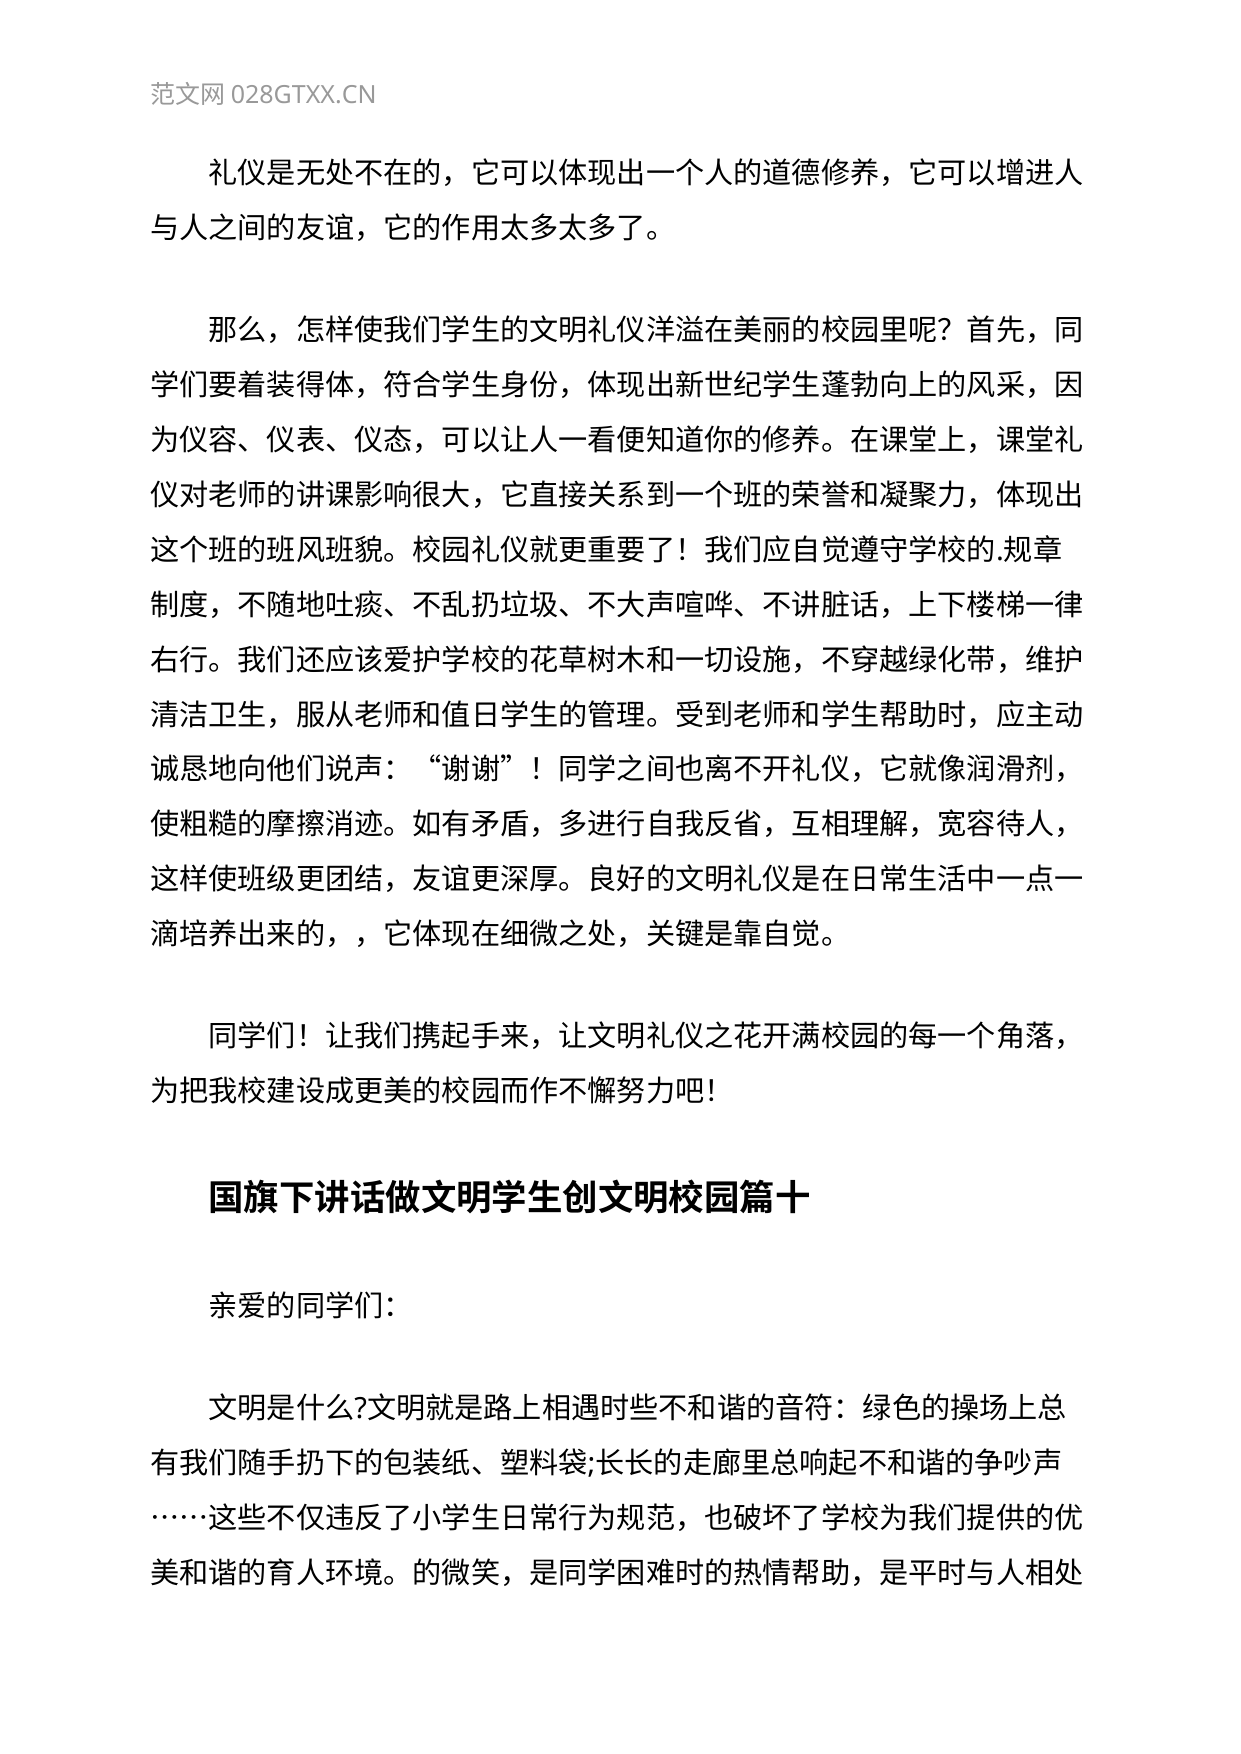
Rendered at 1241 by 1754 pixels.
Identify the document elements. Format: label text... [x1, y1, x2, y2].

text 亲爱的同学们： [150, 1282, 1090, 1325]
text 那么，怎样使我们学生的文明礼仪洋溢在美丽的校园里呢？首先，同学们要着装得体，符合学生身份，体现出新世纪学生蓬勃向上的风采，因为仪容、仪表、仪态，可以让人一看便知道你的修养。在课堂上，课堂礼仪对老师的讲课影响很大，它直接关系到一个班的荣誉和凝聚力，体现出这个班的班风班貌。校园礼仪就更重要了！我们应自觉遵守学校的.规章制度，不随地吐痰、不乱扔垃圾、不大声喧哗、不讲脏话，上下楼梯一律右行。我们还应该爱护学校的花草树木和一切设施，不穿越绿化带，维护清洁卫生，服从老师和值日学生的管理。受到老师和学生帮助时，应主动诚恳地向他们说声：“谢谢”！同学之间也离不开礼仪，它就像润滑剂，使粗糙的摩擦消迹。如有矛盾，多进行自我反省，互相理解，宽容待人，这样使班级更团结，友谊更深厚。良好的文明礼仪是在日常生活中一点一滴培养出来的，，它体现在细微之处，关键是靠自觉。 [150, 307, 1090, 953]
text 礼仪是无处不在的，它可以体现出一个人的道德修养，它可以增进人与人之间的友谊，它的作用太多太多了。 [150, 150, 1090, 247]
text 同学们！让我们携起手来，让文明礼仪之花开满校园的每一个角落，为把我校建设成更美的校园而作不懈努力吧！ [150, 1012, 1090, 1109]
text 国旗下讲话做文明学生创文明校园篇十 [150, 1169, 1090, 1220]
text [150, 1384, 1090, 1591]
